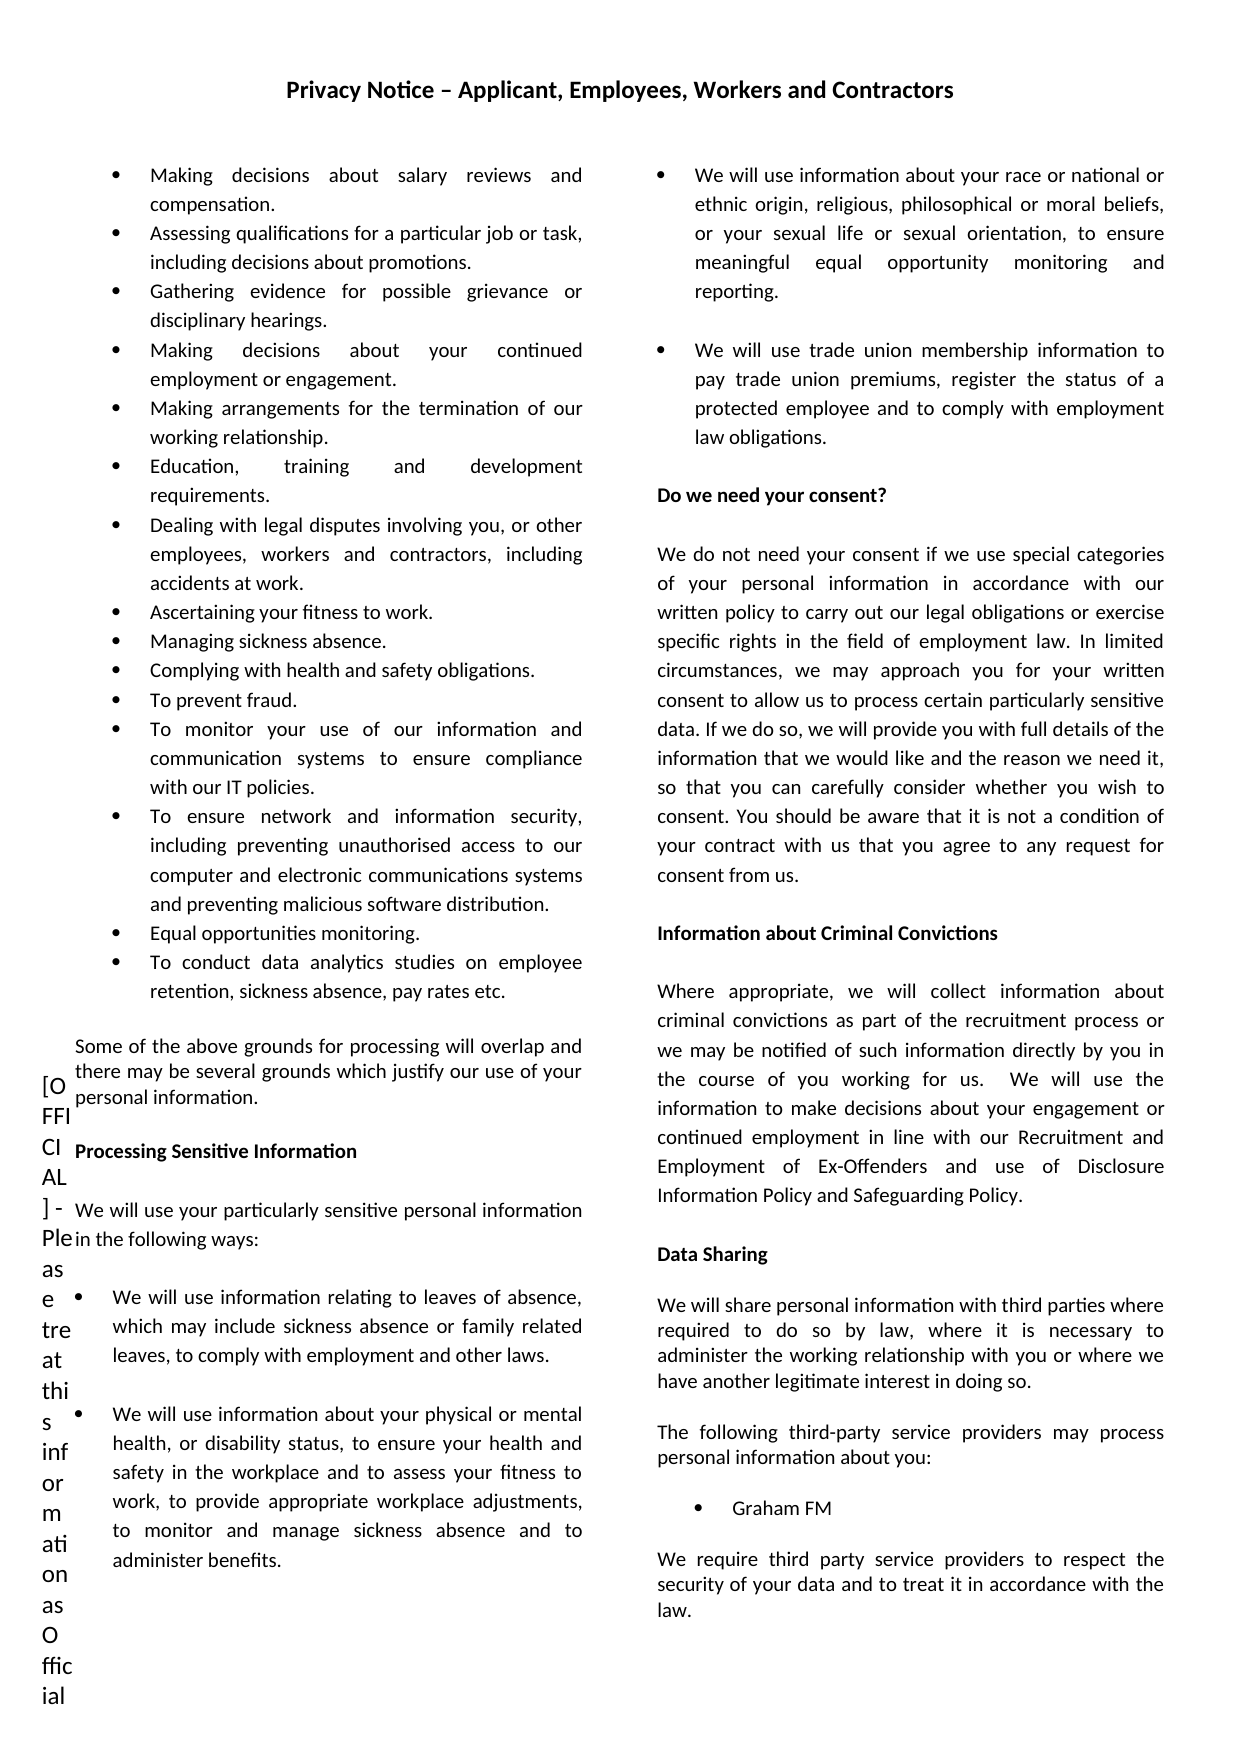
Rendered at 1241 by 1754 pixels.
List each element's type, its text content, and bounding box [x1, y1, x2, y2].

text Data Sharing [657, 1241, 1165, 1266]
list We will use trade union membership information to pay trade union premiums, register the status of a protected employee and to comply with employment law obligations. [657, 337, 1165, 450]
text Do we need your consent? [657, 483, 1165, 508]
text We require third party service providers to respect the security of your data and to treat it in accordance with the law. [657, 1546, 1165, 1622]
list We will use information about your physical or mental health, or disability status, to ensure your health and safety in the workplace and to assess your fitness to work, to provide appropriate workplace adjustments, to monitor and manage sickness absence and to administer benefits. [75, 1401, 583, 1572]
text Information about Criminal Convictions [657, 920, 1165, 946]
list Equal opportunities monitoring. [112, 920, 583, 946]
list To conduct data analytics studies on employee retention, sickness absence, pay rates etc. [112, 949, 583, 1004]
text We do not need your consent if we use special categories of your personal information in accordance with our written policy to carry out our legal obligations or exercise specific rights in the field of employment law. In limited circumstances, we may approach you for your written consent to allow us to process certain particularly sensitive data. If we do so, we will provide you with full details of the information that we would like and the reason we need it, so that you can carefully consider whether you wish to consent. You should be aware that it is not a condition of your contract with us that you agree to any request for consent from us. [657, 541, 1165, 887]
list Making decisions about salary reviews and compensation. [112, 162, 583, 216]
text Where appropriate, we will collect information about criminal convictions as part of the recruitment process or we may be notified of such information directly by you in the course of you working for us. We will use the information to make decisions about your engagement or continued employment in line with our Recruitment and Employment of Ex-Offenders and use of Disclosure Information Policy and Safeguarding Policy. [657, 978, 1165, 1208]
list To prevent fraud. [112, 687, 583, 712]
text Processing Sensitive Information [75, 1138, 583, 1164]
list Managing sickness absence. [112, 628, 583, 654]
list Graham FM [694, 1495, 1165, 1521]
list We will use information relating to leaves of absence, which may include sickness absence or family related leaves, to comply with employment and other laws. [75, 1284, 583, 1368]
list Dealing with legal disputes involving you, or other employees, workers and contractors, including accidents at work. [112, 512, 583, 596]
list To monitor your use of our information and communication systems to ensure compliance with our IT policies. [112, 716, 583, 800]
list Making decisions about your continued employment or engagement. [112, 337, 583, 391]
text We will share personal information with third parties where required to do so by law, where it is necessary to administer the working relationship with you or where we have another legitimate interest in doing so. [657, 1292, 1165, 1393]
list To ensure network and information security, including preventing unauthorised access to our computer and electronic communications systems and preventing malicious software distribution. [112, 803, 583, 916]
list Education, training and development requirements. [112, 453, 583, 508]
list Assessing qualifications for a particular job or task, including decisions about promotions. [112, 220, 583, 275]
text The following third-party service providers may process personal information about you: [657, 1419, 1165, 1470]
list Ascertaining your fitness to work. [112, 599, 583, 625]
list We will use information about your race or national or ethnic origin, religious, philosophical or moral beliefs, or your sexual life or sexual orientation, to ensure meaningful equal opportunity monitoring and reporting. [657, 162, 1165, 304]
list Complying with health and safety obligations. [112, 658, 583, 683]
text Some of the above grounds for processing will overlap and there may be several grounds which justify our use of your personal information. [75, 1033, 583, 1109]
list Making arrangements for the termination of our working relationship. [112, 395, 583, 450]
text We will use your particularly sensitive personal information in the following ways: [75, 1197, 583, 1251]
list Gathering evidence for possible grievance or disciplinary hearings. [112, 278, 583, 333]
